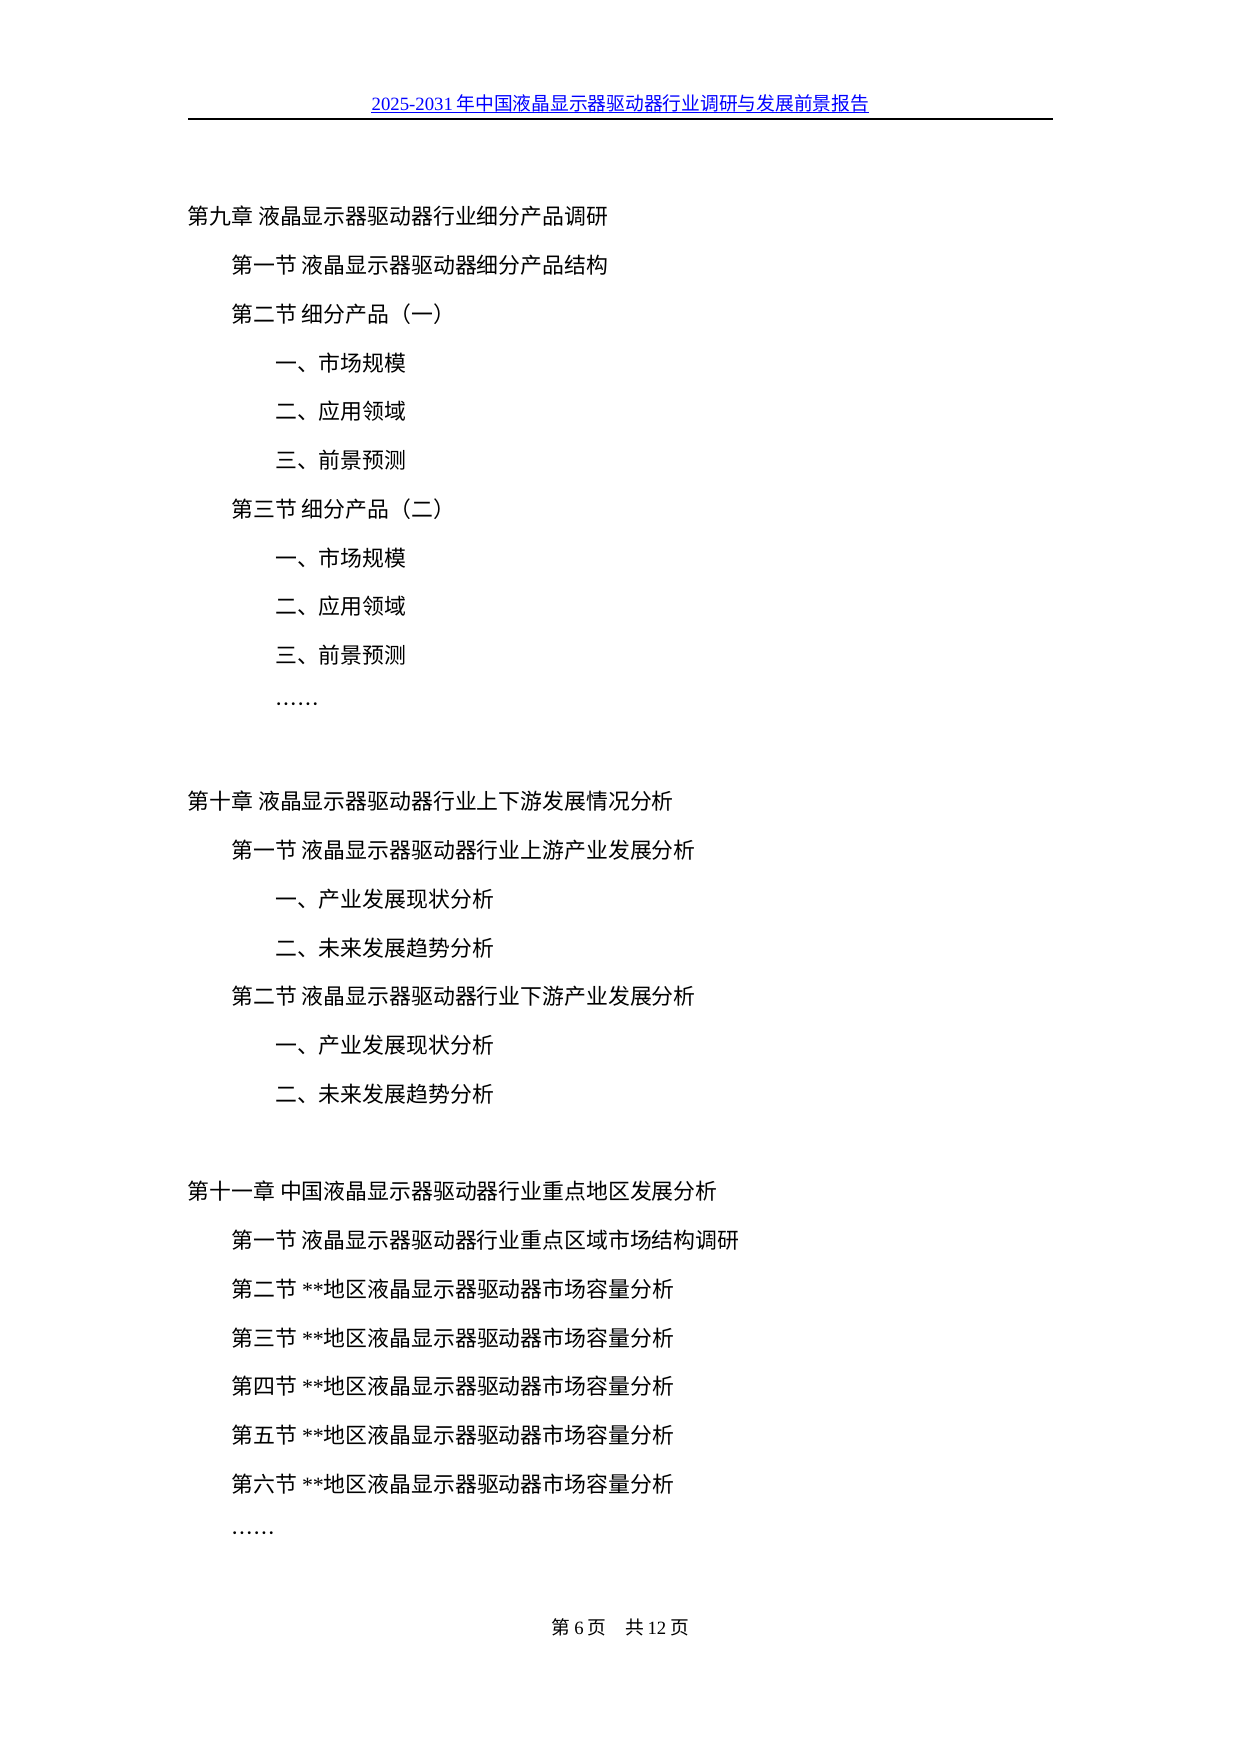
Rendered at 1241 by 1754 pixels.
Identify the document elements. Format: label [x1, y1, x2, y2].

text [187, 150, 1053, 1548]
